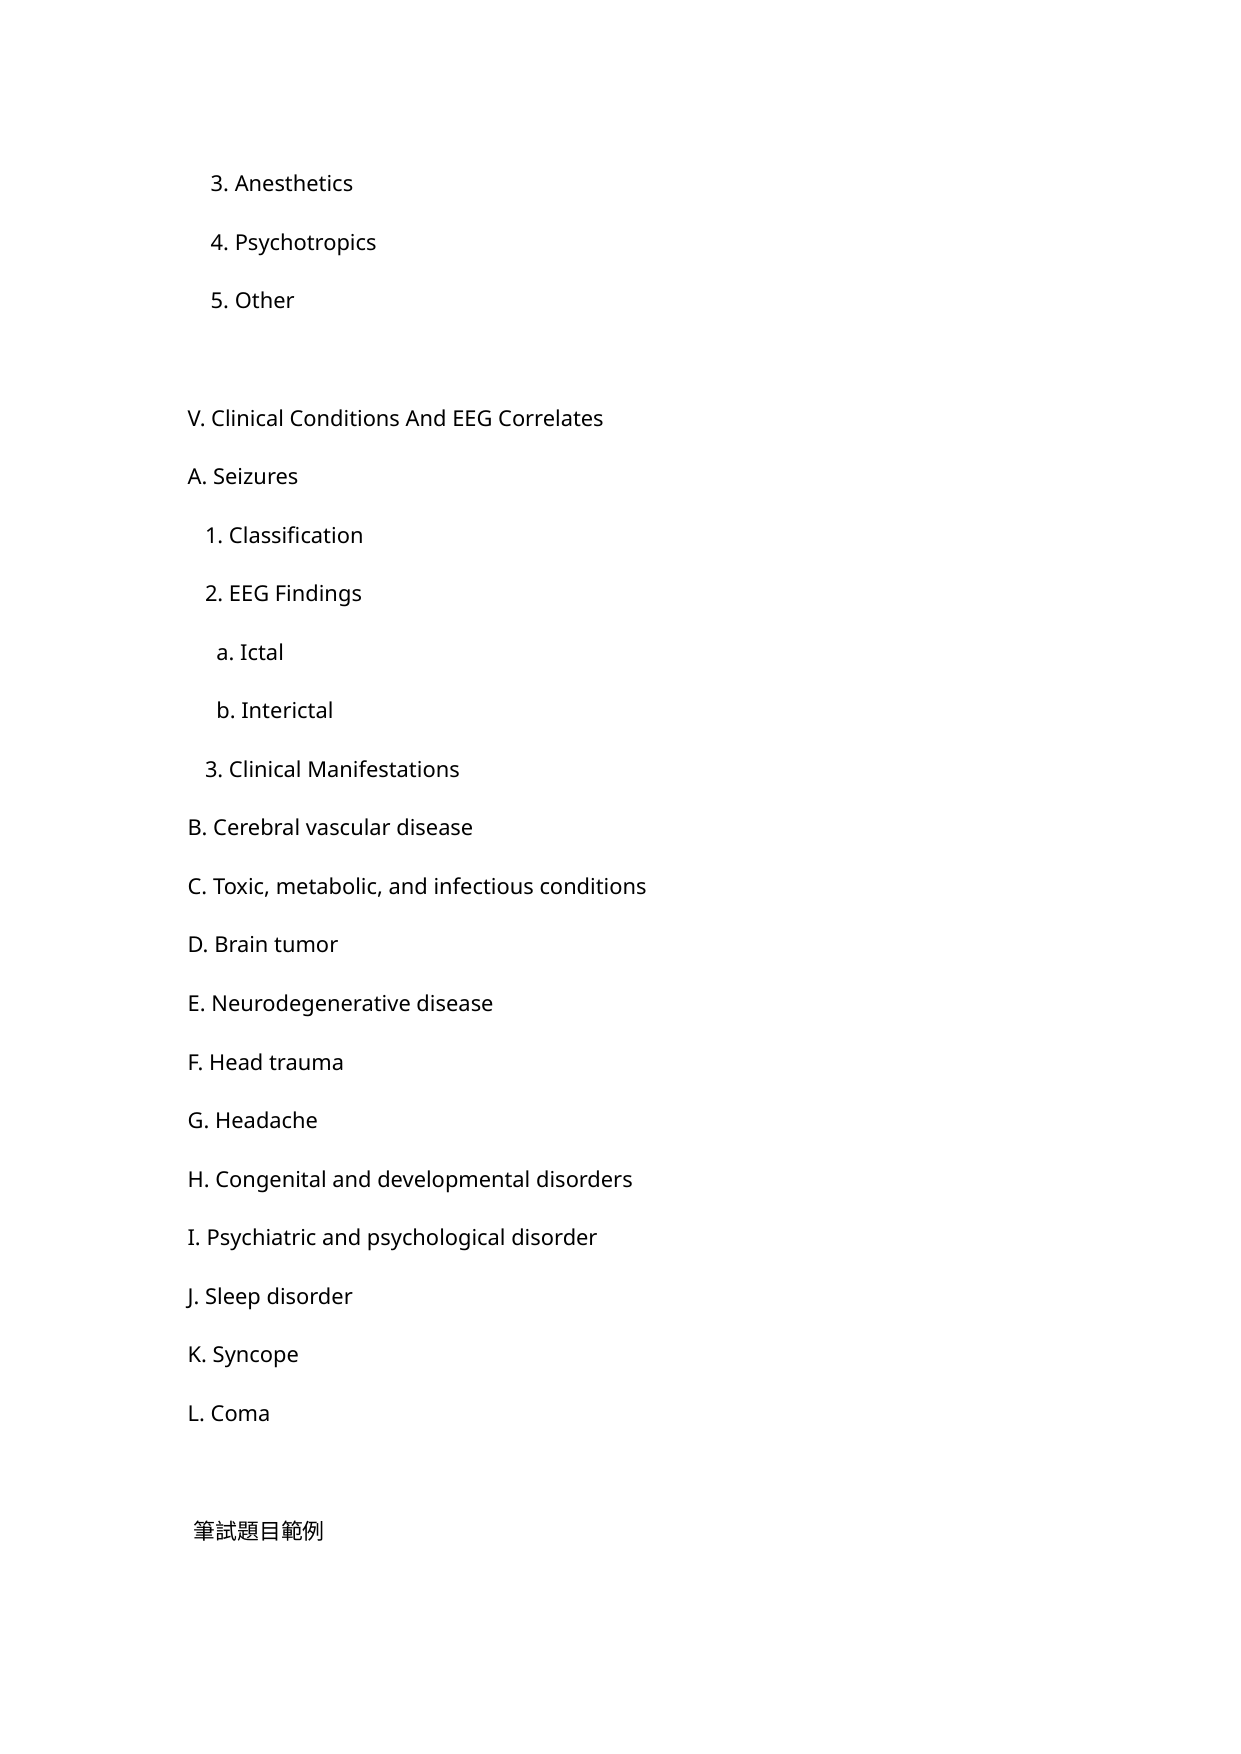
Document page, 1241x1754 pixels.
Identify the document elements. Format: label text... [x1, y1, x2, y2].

text 3. Anesthetics [187, 164, 1053, 202]
text 5. Other [187, 282, 1053, 319]
text C. Toxic, metabolic, and infectious conditions [187, 867, 1053, 904]
text 3. Clinical Manifestations [187, 750, 1053, 787]
text a. Ictal [187, 633, 1053, 670]
text 4. Psychotropics [187, 223, 1053, 261]
text b. Interictal [187, 691, 1053, 729]
text 2. EEG Findings [187, 574, 1053, 612]
text D. Brain tumor [187, 926, 1053, 963]
text F. Head trauma [187, 1043, 1053, 1080]
text B. Cerebral vascular disease [187, 808, 1053, 846]
text V. Clinical Conditions And EEG Correlates [187, 399, 1053, 436]
text 1. Classification [187, 516, 1053, 553]
text K. Syncope [187, 1335, 1053, 1373]
text J. Sleep disorder [187, 1277, 1053, 1314]
text E. Neurodegenerative disease [187, 984, 1053, 1022]
text L. Coma [187, 1394, 1053, 1431]
text I. Psychiatric and psychological disorder [187, 1218, 1053, 1256]
text 筆試題目範例 [187, 1511, 1053, 1548]
text A. Seizures [187, 457, 1053, 495]
text H. Congenital and developmental disorders [187, 1160, 1053, 1197]
text G. Headache [187, 1101, 1053, 1139]
